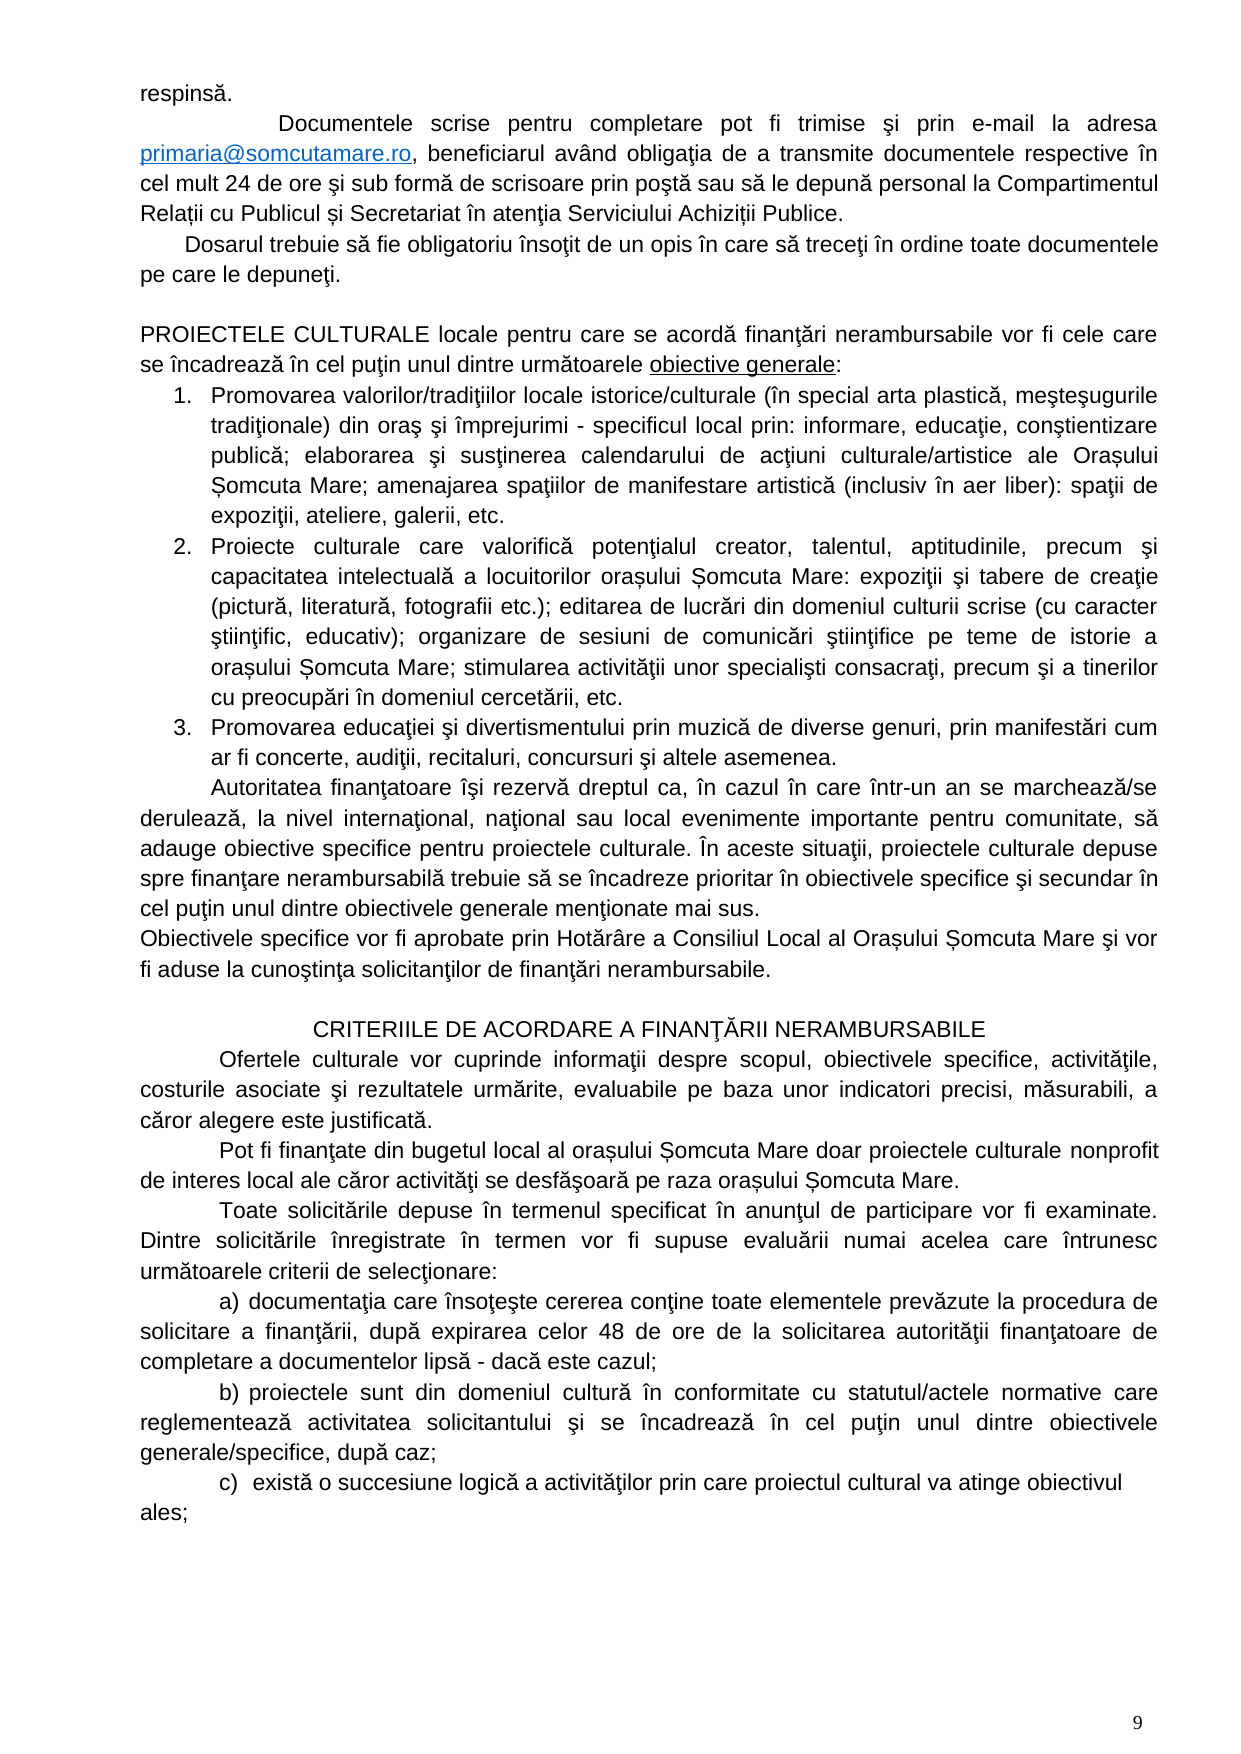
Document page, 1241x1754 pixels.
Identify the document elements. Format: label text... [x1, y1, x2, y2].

list Promovarea valorilor/tradiţiilor locale istorice/culturale (în special arta plastică, meşteşugurile tradiţionale) din oraş şi împrejurimi - specificul local prin: informare, educaţie, conştientizare publică; elaborarea şi susţinerea calendarului de acţiuni culturale/artistice ale Orașului Șomcuta Mare; amenajarea spaţiilor de manifestare artistică (inclusiv în aer liber): spaţii de expoziţii, ateliere, galerii, etc. [173, 382, 1159, 529]
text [140, 79, 1159, 106]
list Proiecte culturale care valorifică potenţialul creator, talentul, aptitudinile, precum şi capacitatea intelectuală a locuitorilor orașului Șomcuta Mare: expoziţii şi tabere de creaţie (pictură, literatură, fotografii etc.); editarea de lucrări din domeniul culturii scrise (cu caracter ştiinţific, educativ); organizare de sesiuni de comunicări ştiinţifice pe teme de istorie a orașului Șomcuta Mare; stimularea activităţii unor specialişti consacraţi, precum şi a tinerilor cu preocupări în domeniul cercetării, etc. [173, 533, 1159, 710]
list documentaţia care însoţeşte cererea conţine toate elementele prevăzute la procedura de solicitare a finanţării, după expirarea celor 48 de ore de la solicitarea autorităţii finanţatoare de completare a documentelor lipsă - dacă este cazul; [140, 1288, 1159, 1374]
text Obiectivele specifice vor fi aprobate prin Hotărâre a Consiliul Local al Orașului Șomcuta Mare şi vor fi aduse la cunoştinţa solicitanţilor de finanţări nerambursabile. [140, 925, 1159, 982]
text Dosarul trebuie să fie obligatoriu însoţit de un opis în care să treceţi în ordine toate documentele pe care le depuneţi. [140, 231, 1159, 287]
list există o succesiune logică a activităţilor prin care proiectul cultural va atinge obiectivul [140, 1469, 1159, 1495]
text CRITERIILE DE ACORDARE A FINANŢĂRII NERAMBURSABILE [140, 1016, 1159, 1042]
list Promovarea educaţiei şi divertismentului prin muzică de diverse genuri, prin manifestări cum ar fi concerte, audiţii, recitaluri, concursuri şi altele asemenea. [173, 714, 1159, 770]
list proiectele sunt din domeniul cultură în conformitate cu statutul/actele normative care reglementează activitatea solicitantului şi se încadrează în cel puţin unul dintre obiectivele generale/specifice, după caz; [140, 1378, 1159, 1465]
text Toate solicitările depuse în termenul specificat în anunţul de participare vor fi examinate. Dintre solicitările înregistrate în termen vor fi supuse evaluării numai acelea care întrunesc următoarele criterii de selecţionare: [140, 1197, 1159, 1284]
text Ofertele culturale vor cuprinde informaţii despre scopul, obiectivele specifice, activităţile, costurile asociate şi rezultatele urmărite, evaluabile pe baza unor indicatori precisi, măsurabili, a căror alegere este justificată. [140, 1046, 1159, 1133]
text PROIECTELE CULTURALE locale pentru care se acordă finanţări nerambursabile vor fi cele care se încadrează în cel puţin unul dintre următoarele obiective generale: [140, 321, 1159, 378]
text ales; [140, 1499, 1159, 1526]
text Autoritatea finanţatoare îşi rezervă dreptul ca, în cazul în care într-un an se marchează/se derulează, la nivel internaţional, naţional sau local evenimente importante pentru comunitate, să adauge obiective specifice pentru proiectele culturale. În aceste situaţii, proiectele culturale depuse spre finanţare nerambursabilă trebuie să se încadreze prioritar în obiectivele specifice şi secundar în cel puţin unul dintre obiectivele generale menţionate mai sus. [140, 774, 1159, 921]
text Pot fi finanţate din bugetul local al orașului Șomcuta Mare doar proiectele culturale nonprofit de interes local ale căror activităţi se desfăşoară pe raza orașului Șomcuta Mare. [140, 1137, 1159, 1193]
text Documentele scrise pentru completare pot fi trimise şi prin e-mail la adresa primaria@somcutamare.ro, beneficiarul având obligaţia de a transmite documentele respective în cel mult 24 de ore şi sub formă de scrisoare prin poştă sau să le depună personal la Compartimentul Relații cu Publicul și Secretariat în atenţia Serviciului Achiziții Publice. [140, 110, 1159, 227]
